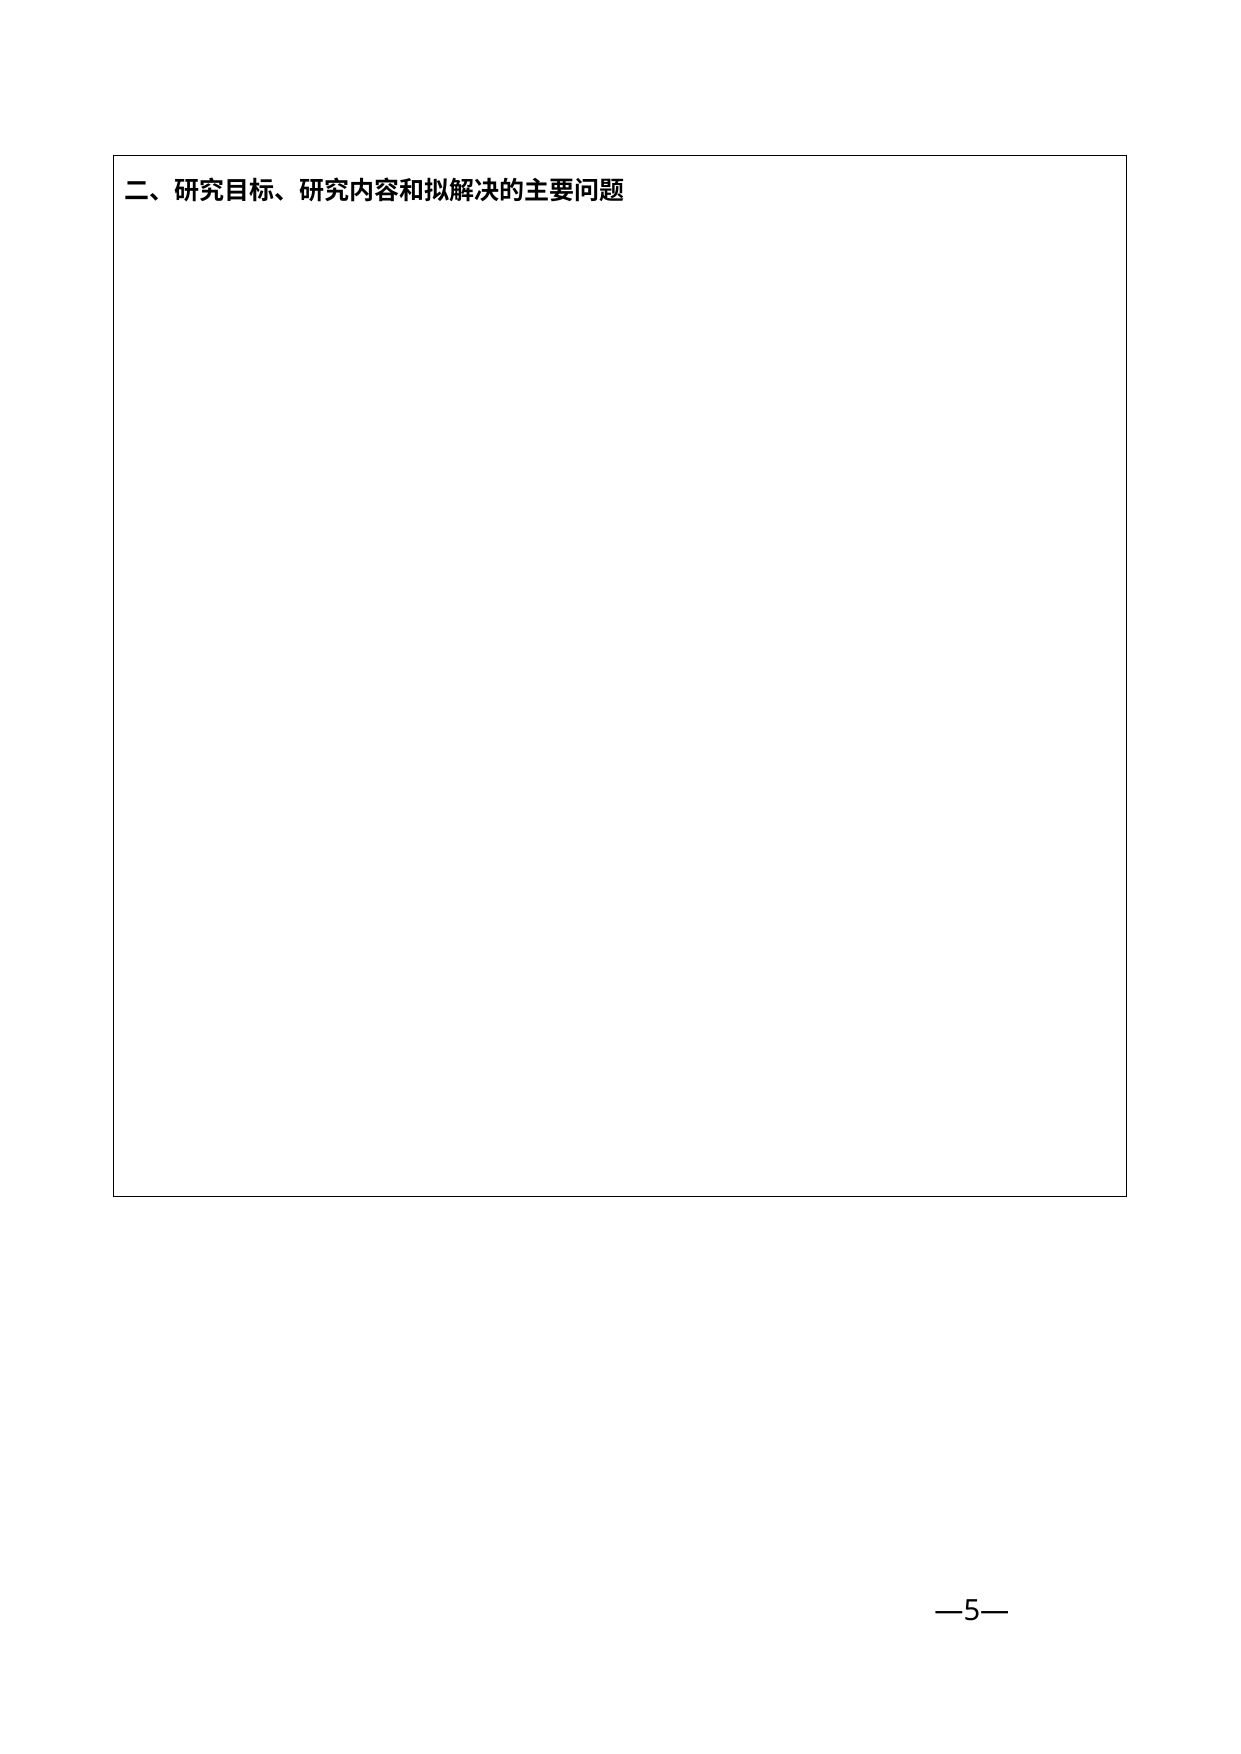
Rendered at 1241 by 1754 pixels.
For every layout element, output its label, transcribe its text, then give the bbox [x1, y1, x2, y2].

table_cell 二、研究目标、研究内容和拟解决的主要问题 [114, 156, 1126, 1196]
